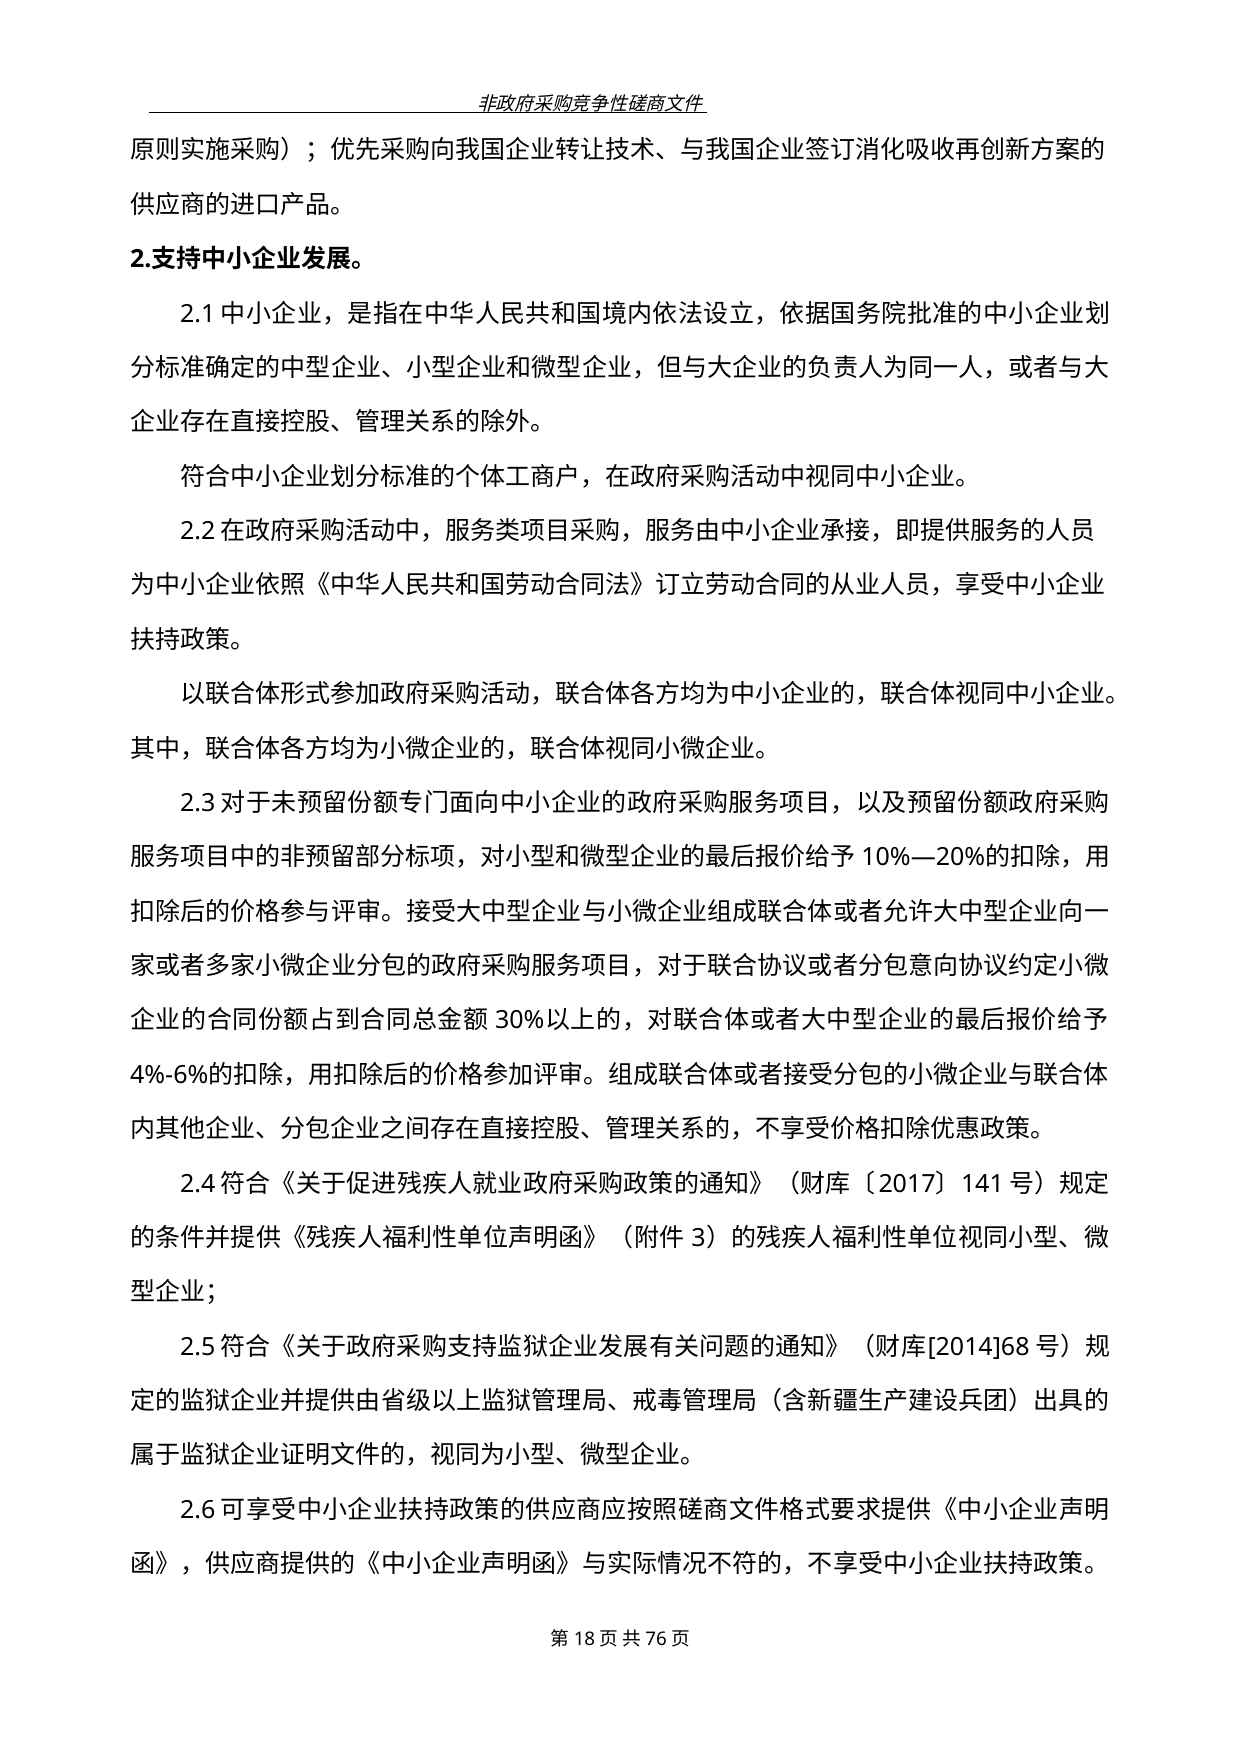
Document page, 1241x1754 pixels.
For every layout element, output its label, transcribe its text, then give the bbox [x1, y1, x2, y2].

text 2.支持中小企业发展。 [130, 239, 1110, 275]
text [130, 130, 1110, 221]
text 2.2在政府采购活动中，服务类项目采购，服务由中小企业承接，即提供服务的人员为中小企业依照《中华人民共和国劳动合同法》订立劳动合同的从业人员，享受中小企业扶持政策。 [130, 511, 1110, 656]
text 2.4符合《关于促进残疾人就业政府采购政策的通知》（财库〔2017〕141号）规定的条件并提供《残疾人福利性单位声明函》（附件3）的残疾人福利性单位视同小型、微型企业； [130, 1163, 1110, 1308]
text 符合中小企业划分标准的个体工商户，在政府采购活动中视同中小企业。 [130, 456, 1110, 492]
text 2.1中小企业，是指在中华人民共和国境内依法设立，依据国务院批准的中小企业划分标准确定的中型企业、小型企业和微型企业，但与大企业的负责人为同一人，或者与大企业存在直接控股、管理关系的除外。 [130, 293, 1110, 438]
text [130, 1489, 1110, 1580]
text 2.5符合《关于政府采购支持监狱企业发展有关问题的通知》（财库[2014]68号）规定的监狱企业并提供由省级以上监狱管理局、戒毒管理局（含新疆生产建设兵团）出具的属于监狱企业证明文件的，视同为小型、微型企业。 [130, 1326, 1110, 1471]
text 2.3对于未预留份额专门面向中小企业的政府采购服务项目，以及预留份额政府采购服务项目中的非预留部分标项，对小型和微型企业的最后报价给予10%—20%的扣除，用扣除后的价格参与评审。接受大中型企业与小微企业组成联合体或者允许大中型企业向一家或者多家小微企业分包的政府采购服务项目，对于联合协议或者分包意向协议约定小微企业的合同份额占到合同总金额30%以上的，对联合体或者大中型企业的最后报价给予4%-6%的扣除，用扣除后的价格参加评审。组成联合体或者接受分包的小微企业与联合体内其他企业、分包企业之间存在直接控股、管理关系的，不享受价格扣除优惠政策。 [130, 782, 1110, 1145]
text 以联合体形式参加政府采购活动，联合体各方均为中小企业的，联合体视同中小企业。其中，联合体各方均为小微企业的，联合体视同小微企业。 [130, 674, 1110, 764]
